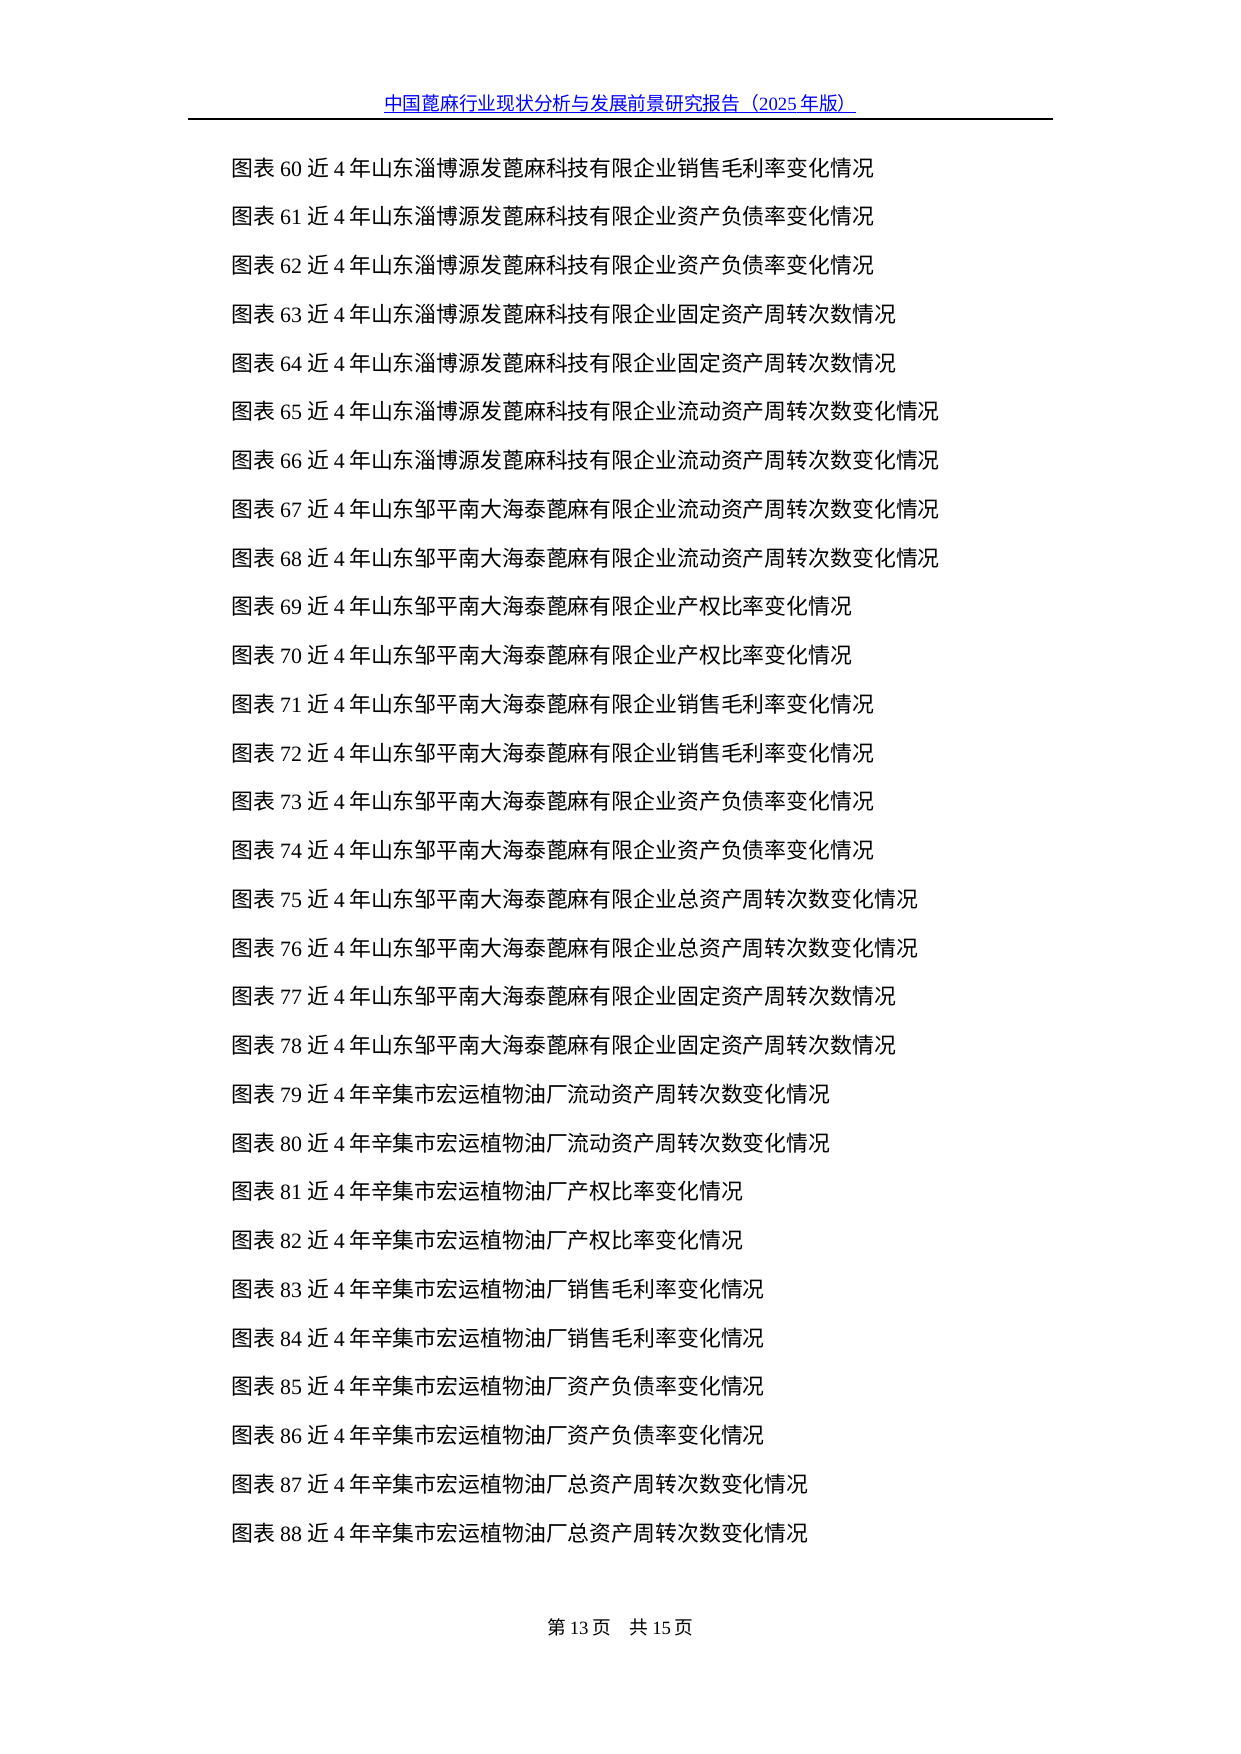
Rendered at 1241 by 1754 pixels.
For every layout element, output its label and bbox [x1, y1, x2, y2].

text [187, 150, 1053, 1548]
